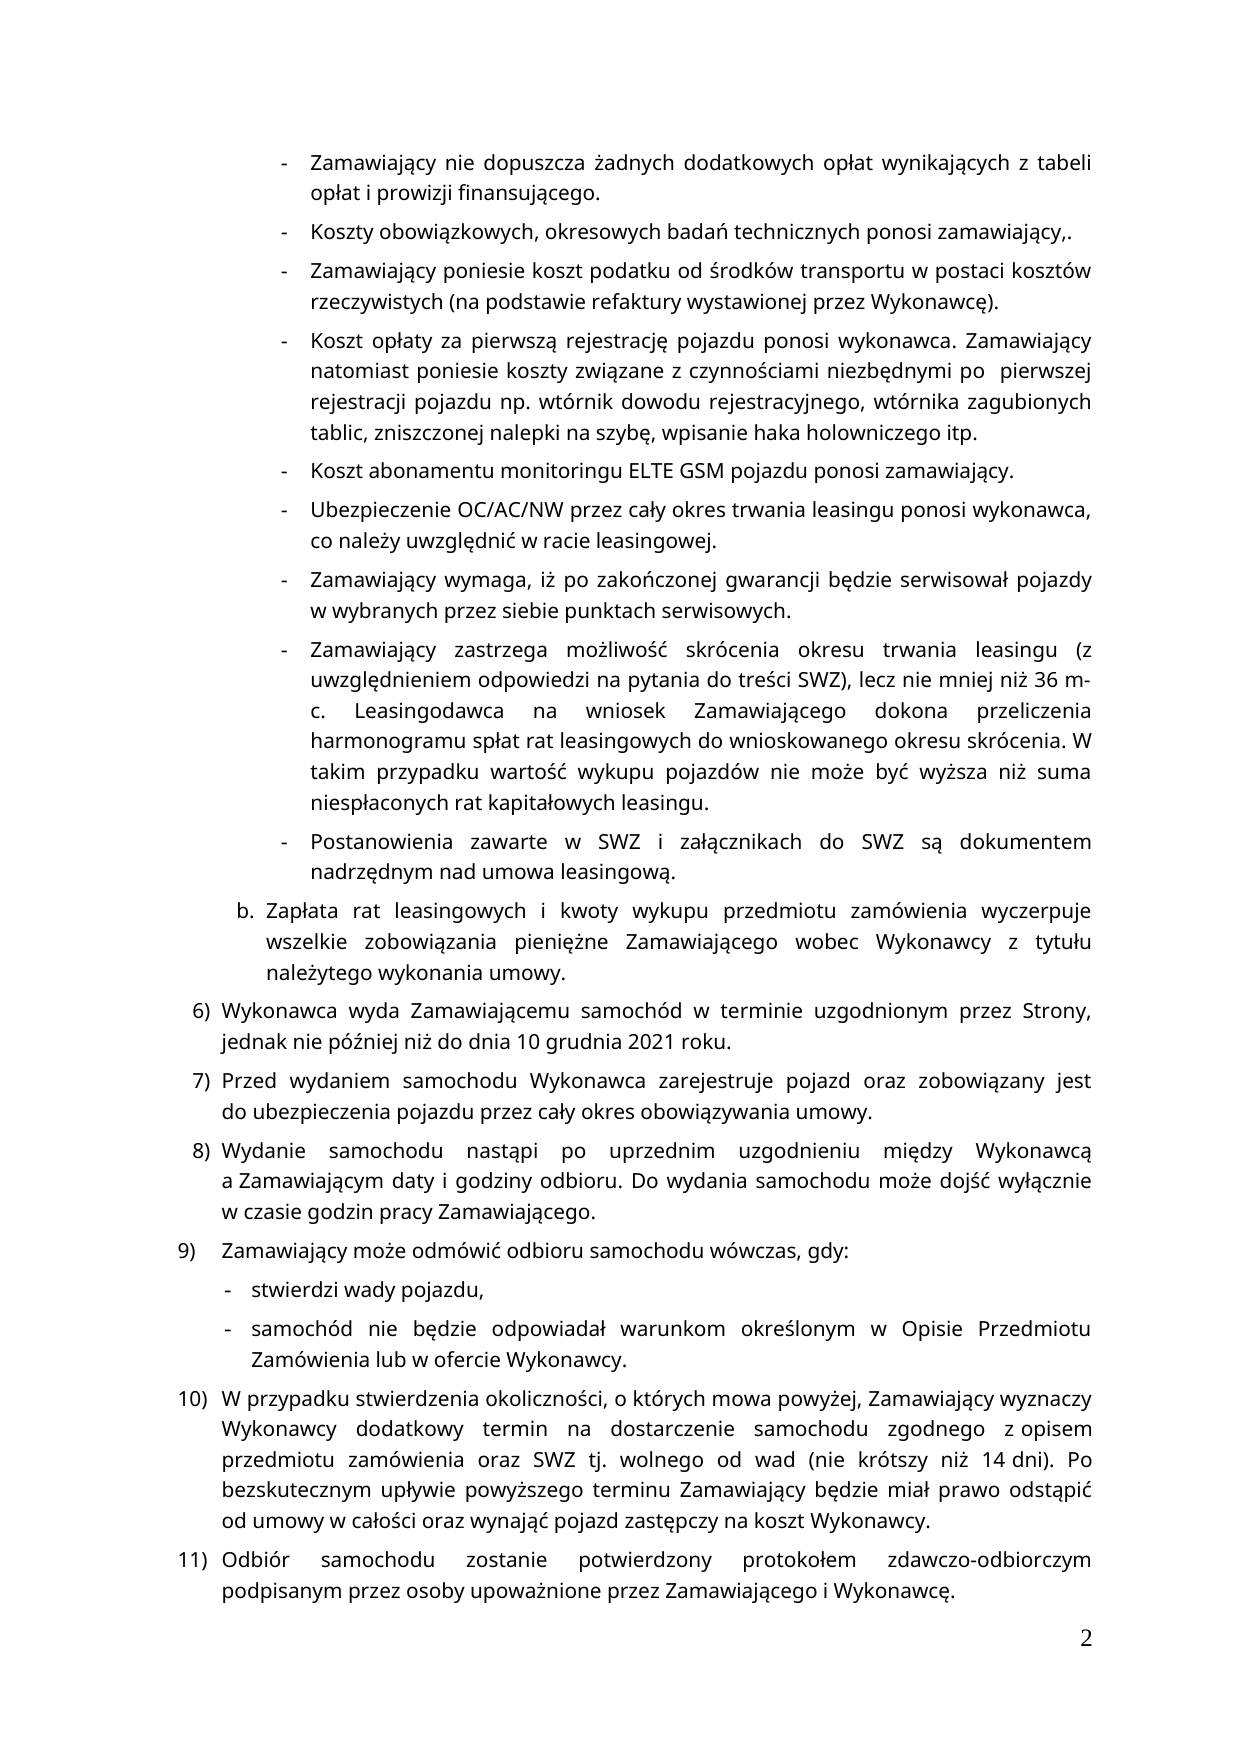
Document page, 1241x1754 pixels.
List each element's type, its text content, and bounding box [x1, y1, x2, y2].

list Zapłata rat leasingowych i kwoty wykupu przedmiotu zamówienia wyczerpuje wszelkie zobowiązania pieniężne Zamawiającego wobec Wykonawcy z tytułu należytego wykonania umowy. [236, 896, 1093, 986]
list samochód nie będzie odpowiadał warunkom określonym w Opisie Przedmiotu Zamówienia lub w ofercie Wykonawcy. [221, 1314, 1093, 1373]
list Wydanie samochodu nastąpi po uprzednim uzgodnieniu między Wykonawcą a Zamawiającym daty i godziny odbioru. Do wydania samochodu może dojść wyłącznie w czasie godzin pracy Zamawiającego. [192, 1136, 1093, 1225]
list Zamawiający poniesie koszt podatku od środków transportu w postaci kosztów rzeczywistych (na podstawie refaktury wystawionej przez Wykonawcę). [281, 256, 1093, 315]
list Zamawiający nie dopuszcza żadnych dodatkowych opłat wynikających z tabeli opłat i prowizji finansującego. [281, 148, 1093, 207]
list Odbiór samochodu zostanie potwierdzony protokołem zdawczo-odbiorczym podpisanym przez osoby upoważnione przez Zamawiającego i Wykonawcę. [177, 1545, 1093, 1604]
list Zamawiający może odmówić odbioru samochodu wówczas, gdy: [177, 1236, 1093, 1264]
list Zamawiający wymaga, iż po zakończonej gwarancji będzie serwisował pojazdy w wybranych przez siebie punktach serwisowych. [281, 565, 1093, 624]
list Koszt opłaty za pierwszą rejestrację pojazdu ponosi wykonawca. Zamawiający natomiast poniesie koszty związane z czynnościami niezbędnymi po pierwszej rejestracji pojazdu np. wtórnik dowodu rejestracyjnego, wtórnika zagubionych tablic, zniszczonej nalepki na szybę, wpisanie haka holowniczego itp. [281, 326, 1093, 446]
list Przed wydaniem samochodu Wykonawca zarejestruje pojazd oraz zobowiązany jest do ubezpieczenia pojazdu przez cały okres obowiązywania umowy. [192, 1066, 1093, 1125]
list Ubezpieczenie OC/AC/NW przez cały okres trwania leasingu ponosi wykonawca, co należy uwzględnić w racie leasingowej. [281, 496, 1093, 554]
list Koszty obowiązkowych, okresowych badań technicznych ponosi zamawiający,. [281, 217, 1093, 246]
list Wykonawca wyda Zamawiającemu samochód w terminie uzgodnionym przez Strony, jednak nie później niż do dnia 10 grudnia 2021 roku. [192, 997, 1093, 1056]
list Zamawiający zastrzega możliwość skrócenia okresu trwania leasingu (z uwzględnieniem odpowiedzi na pytania do treści SWZ), lecz nie mniej niż 36 m-c. Leasingodawca na wniosek Zamawiającego dokona przeliczenia harmonogramu spłat rat leasingowych do wnioskowanego okresu skrócenia. W takim przypadku wartość wykupu pojazdów nie może być wyższa niż suma niespłaconych rat kapitałowych leasingu. [281, 635, 1093, 816]
list Postanowienia zawarte w SWZ i załącznikach do SWZ są dokumentem nadrzędnym nad umowa leasingową. [281, 827, 1093, 886]
list Koszt abonamentu monitoringu ELTE GSM pojazdu ponosi zamawiający. [281, 457, 1093, 485]
list W przypadku stwierdzenia okoliczności, o których mowa powyżej, Zamawiający wyznaczy Wykonawcy dodatkowy termin na dostarczenie samochodu zgodnego z opisem przedmiotu zamówienia oraz SWZ tj. wolnego od wad (nie krótszy niż 14 dni). Po bezskutecznym upływie powyższego terminu Zamawiający będzie miał prawo odstąpić od umowy w całości oraz wynająć pojazd zastępczy na koszt Wykonawcy. [177, 1384, 1093, 1534]
list stwierdzi wady pojazdu, [221, 1275, 1093, 1303]
